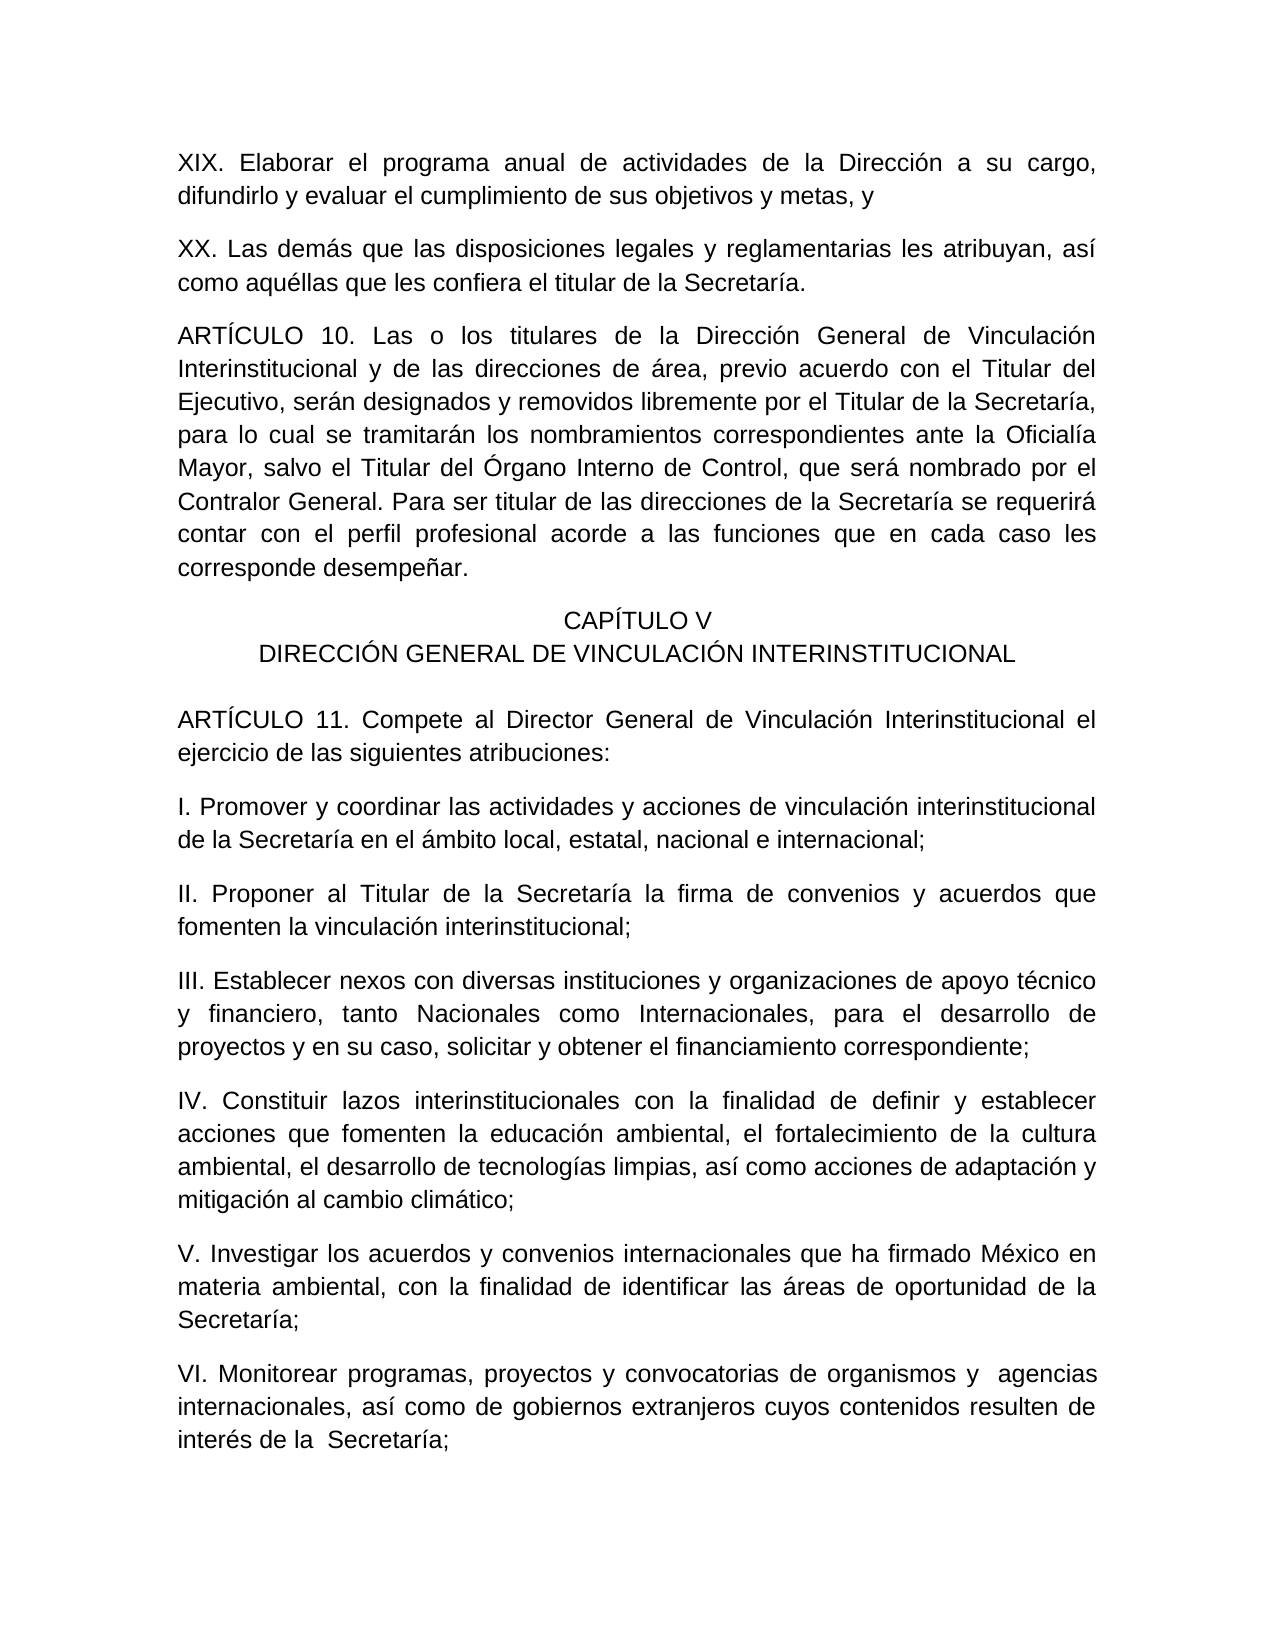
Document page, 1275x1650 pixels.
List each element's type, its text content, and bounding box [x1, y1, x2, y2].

text I. Promover y coordinar las actividades y acciones de vinculación interinstitucional de la Secretaría en el ámbito local, estatal, nacional e internacional; [177, 792, 1098, 854]
text XIX. Elaborar el programa anual de actividades de la Dirección a su cargo, difundirlo y evaluar el cumplimiento de sus objetivos y metas, y [177, 148, 1098, 209]
text ARTÍCULO 11. Compete al Director General de Vinculación Interinstitucional el ejercicio de las siguientes atribuciones: [177, 705, 1098, 767]
text XX. Las demás que las disposiciones legales y reglamentarias les atribuyan, así como aquéllas que les confiera el titular de la Secretaría. [177, 234, 1098, 296]
text ARTÍCULO 10. Las o los titulares de la Dirección General de Vinculación Interinstitucional y de las direcciones de área, previo acuerdo con el Titular del Ejecutivo, serán designados y removidos libremente por el Titular de la Secretaría, para lo cual se tramitarán los nombramientos correspondientes ante la Oficialía Mayor, salvo el Titular del Órgano Interno de Control, que será nombrado por el Contralor General. Para ser titular de las direcciones de la Secretaría se requerirá contar con el perfil profesional acorde a las funciones que en cada caso les corresponde desempeñar. [177, 321, 1098, 581]
text IV. Constituir lazos interinstitucionales con la finalidad de definir y establecer acciones que fomenten la educación ambiental, el fortalecimiento de la cultura ambiental, el desarrollo de tecnologías limpias, así como acciones de adaptación y mitigación al cambio climático; [177, 1086, 1098, 1214]
text V. Investigar los acuerdos y convenios internacionales que ha firmado México en materia ambiental, con la finalidad de identificar las áreas de oportunidad de la Secretaría; [177, 1239, 1098, 1334]
text DIRECCIÓN GENERAL DE VINCULACIÓN INTERINSTITUCIONAL [177, 639, 1098, 668]
text VI. Monitorear programas, proyectos y convocatorias de organismos y agencias internacionales, así como de gobiernos extranjeros cuyos contenidos resulten de interés de la Secretaría; [177, 1359, 1098, 1453]
text III. Establecer nexos con diversas instituciones y organizaciones de apoyo técnico y financiero, tanto Nacionales como Internacionales, para el desarrollo de proyectos y en su caso, solicitar y obtener el financiamiento correspondiente; [177, 966, 1098, 1061]
text II. Proponer al Titular de la Secretaría la firma de convenios y acuerdos que fomenten la vinculación interinstitucional; [177, 879, 1098, 941]
text CAPÍTULO V [177, 606, 1098, 635]
